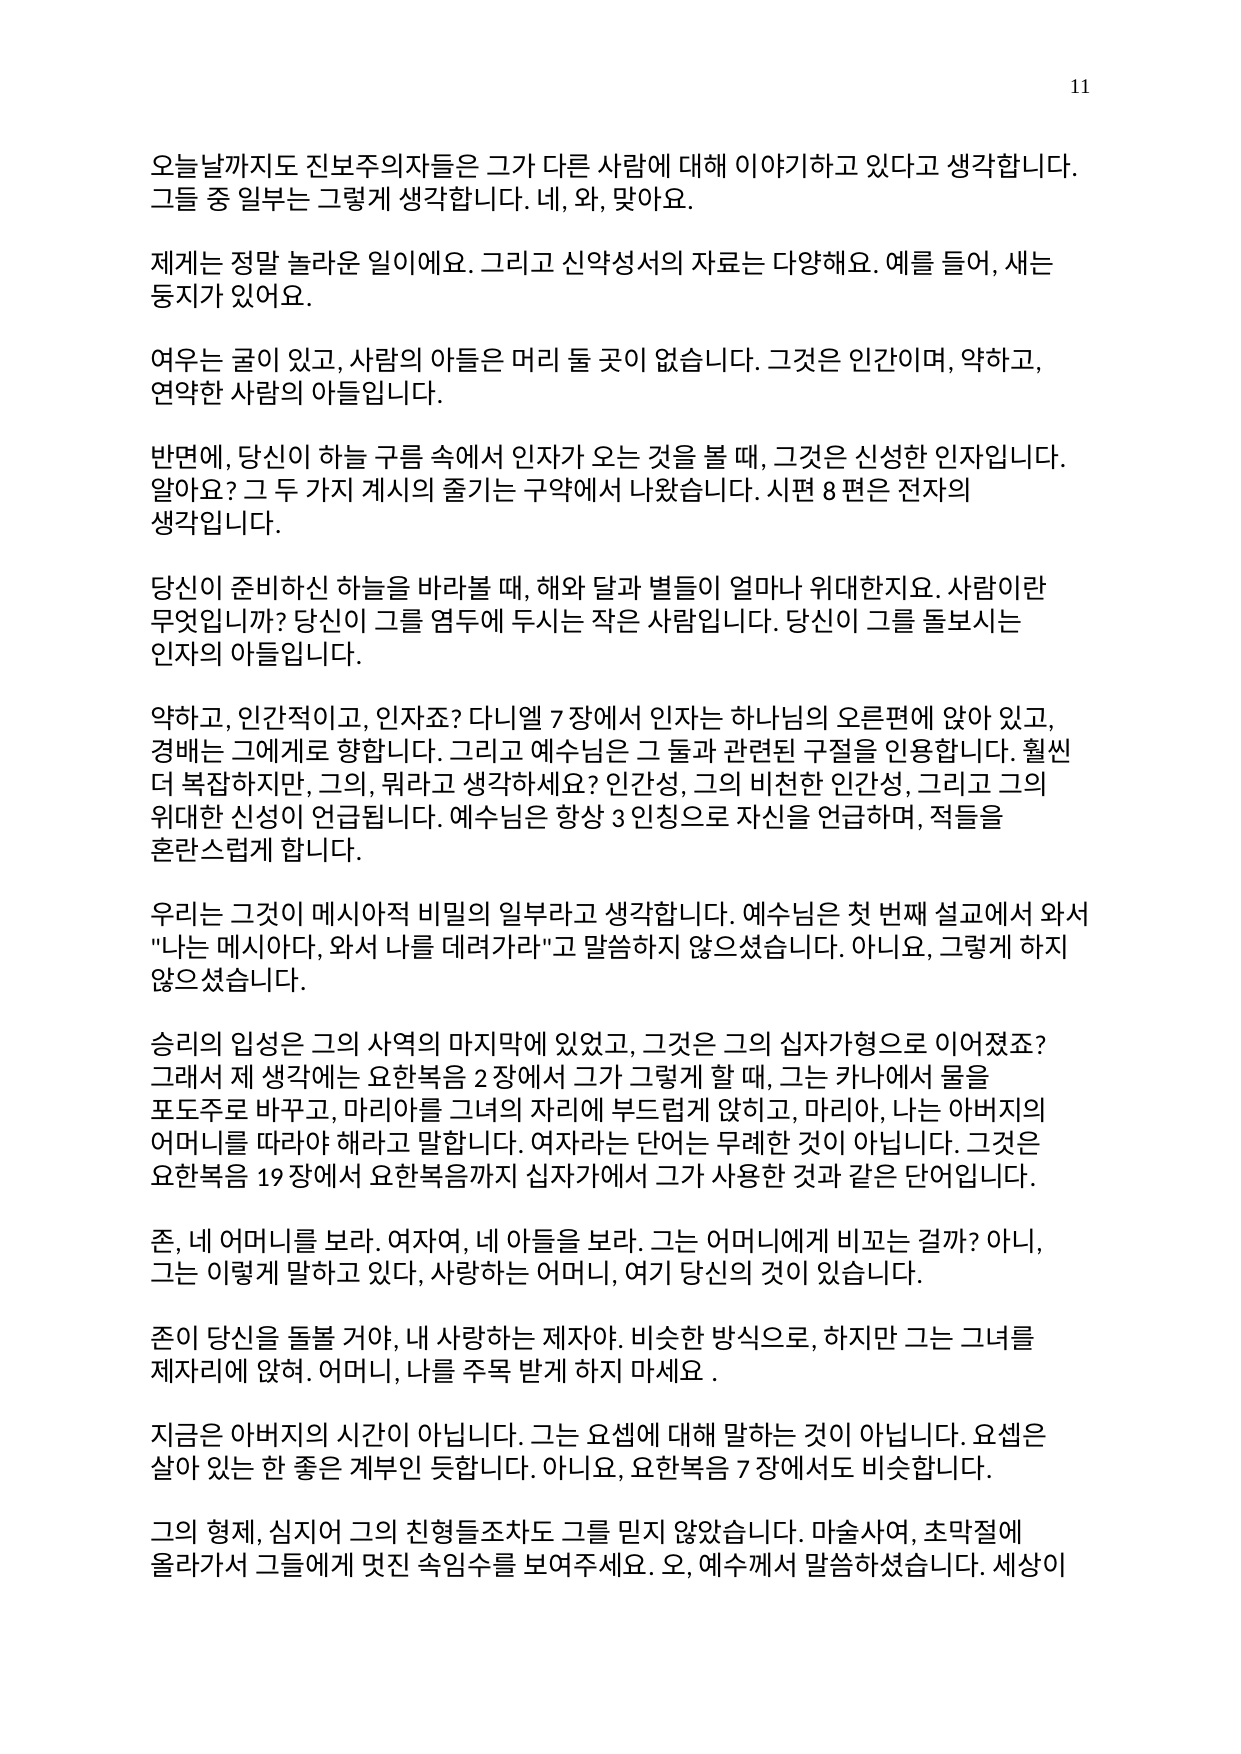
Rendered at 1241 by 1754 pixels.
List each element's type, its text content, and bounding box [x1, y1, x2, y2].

text 반면에, 당신이 하늘 구름 속에서 인자가 오는 것을 볼 때, 그것은 신성한 인자입니다. 알아요? 그 두 가지 계시의 줄기는 구약에서 나왔습니다. 시편 8편은 전자의 생각입니다. [150, 442, 1090, 541]
text 당신이 준비하신 하늘을 바라볼 때, 해와 달과 별들이 얼마나 위대한지요. 사람이란 무엇입니까? 당신이 그를 염두에 두시는 작은 사람입니다. 당신이 그를 돌보시는 인자의 아들입니다. [150, 572, 1090, 671]
text 여우는 굴이 있고, 사람의 아들은 머리 둘 곳이 없습니다. 그것은 인간이며, 약하고, 연약한 사람의 아들입니다. [150, 344, 1090, 410]
text 약하고, 인간적이고, 인자죠? 다니엘 7장에서 인자는 하나님의 오른편에 앉아 있고, 경배는 그에게로 향합니다. 그리고 예수님은 그 둘과 관련된 구절을 인용합니다. 훨씬 더 복잡하지만, 그의, 뭐라고 생각하세요? 인간성, 그의 비천한 인간성, 그리고 그의 위대한 신성이 언급됩니다. 예수님은 항상 3인칭으로 자신을 언급하며, 적들을 혼란스럽게 합니다. [150, 702, 1090, 867]
text 존이 당신을 돌볼 거야, 내 사랑하는 제자야. 비슷한 방식으로, 하지만 그는 그녀를 제자리에 앉혀. 어머니, 나를 주목 받게 하지 마세요 . [150, 1322, 1090, 1388]
text 존, 네 어머니를 보라. 여자여, 네 아들을 보라. 그는 어머니에게 비꼬는 걸까? 아니, 그는 이렇게 말하고 있다, 사랑하는 어머니, 여기 당신의 것이 있습니다. [150, 1225, 1090, 1291]
text 우리는 그것이 메시아적 비밀의 일부라고 생각합니다. 예수님은 첫 번째 설교에서 와서 "나는 메시아다, 와서 나를 데려가라"고 말씀하지 않으셨습니다. 아니요, 그렇게 하지 않으셨습니다. [150, 898, 1090, 997]
text 제게는 정말 놀라운 일이에요. 그리고 신약성서의 자료는 다양해요. 예를 들어, 새는 둥지가 있어요. [150, 247, 1090, 313]
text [150, 1516, 1090, 1582]
text 지금은 아버지의 시간이 아닙니다. 그는 요셉에 대해 말하는 것이 아닙니다. 요셉은 살아 있는 한 좋은 계부인 듯합니다. 아니요, 요한복음 7장에서도 비슷합니다. [150, 1419, 1090, 1485]
text 오늘날까지도 진보주의자들은 그가 다른 사람에 대해 이야기하고 있다고 생각합니다. 그들 중 일부는 그렇게 생각합니다. 네, 와, 맞아요. [150, 150, 1090, 216]
text 승리의 입성은 그의 사역의 마지막에 있었고, 그것은 그의 십자가형으로 이어졌죠? 그래서 제 생각에는 요한복음 2장에서 그가 그렇게 할 때, 그는 카나에서 물을 포도주로 바꾸고, 마리아를 그녀의 자리에 부드럽게 앉히고, 마리아, 나는 아버지의 어머니를 따라야 해라고 말합니다. 여자라는 단어는 무례한 것이 아닙니다. 그것은 요한복음 19장에서 요한복음까지 십자가에서 그가 사용한 것과 같은 단어입니다. [150, 1028, 1090, 1193]
